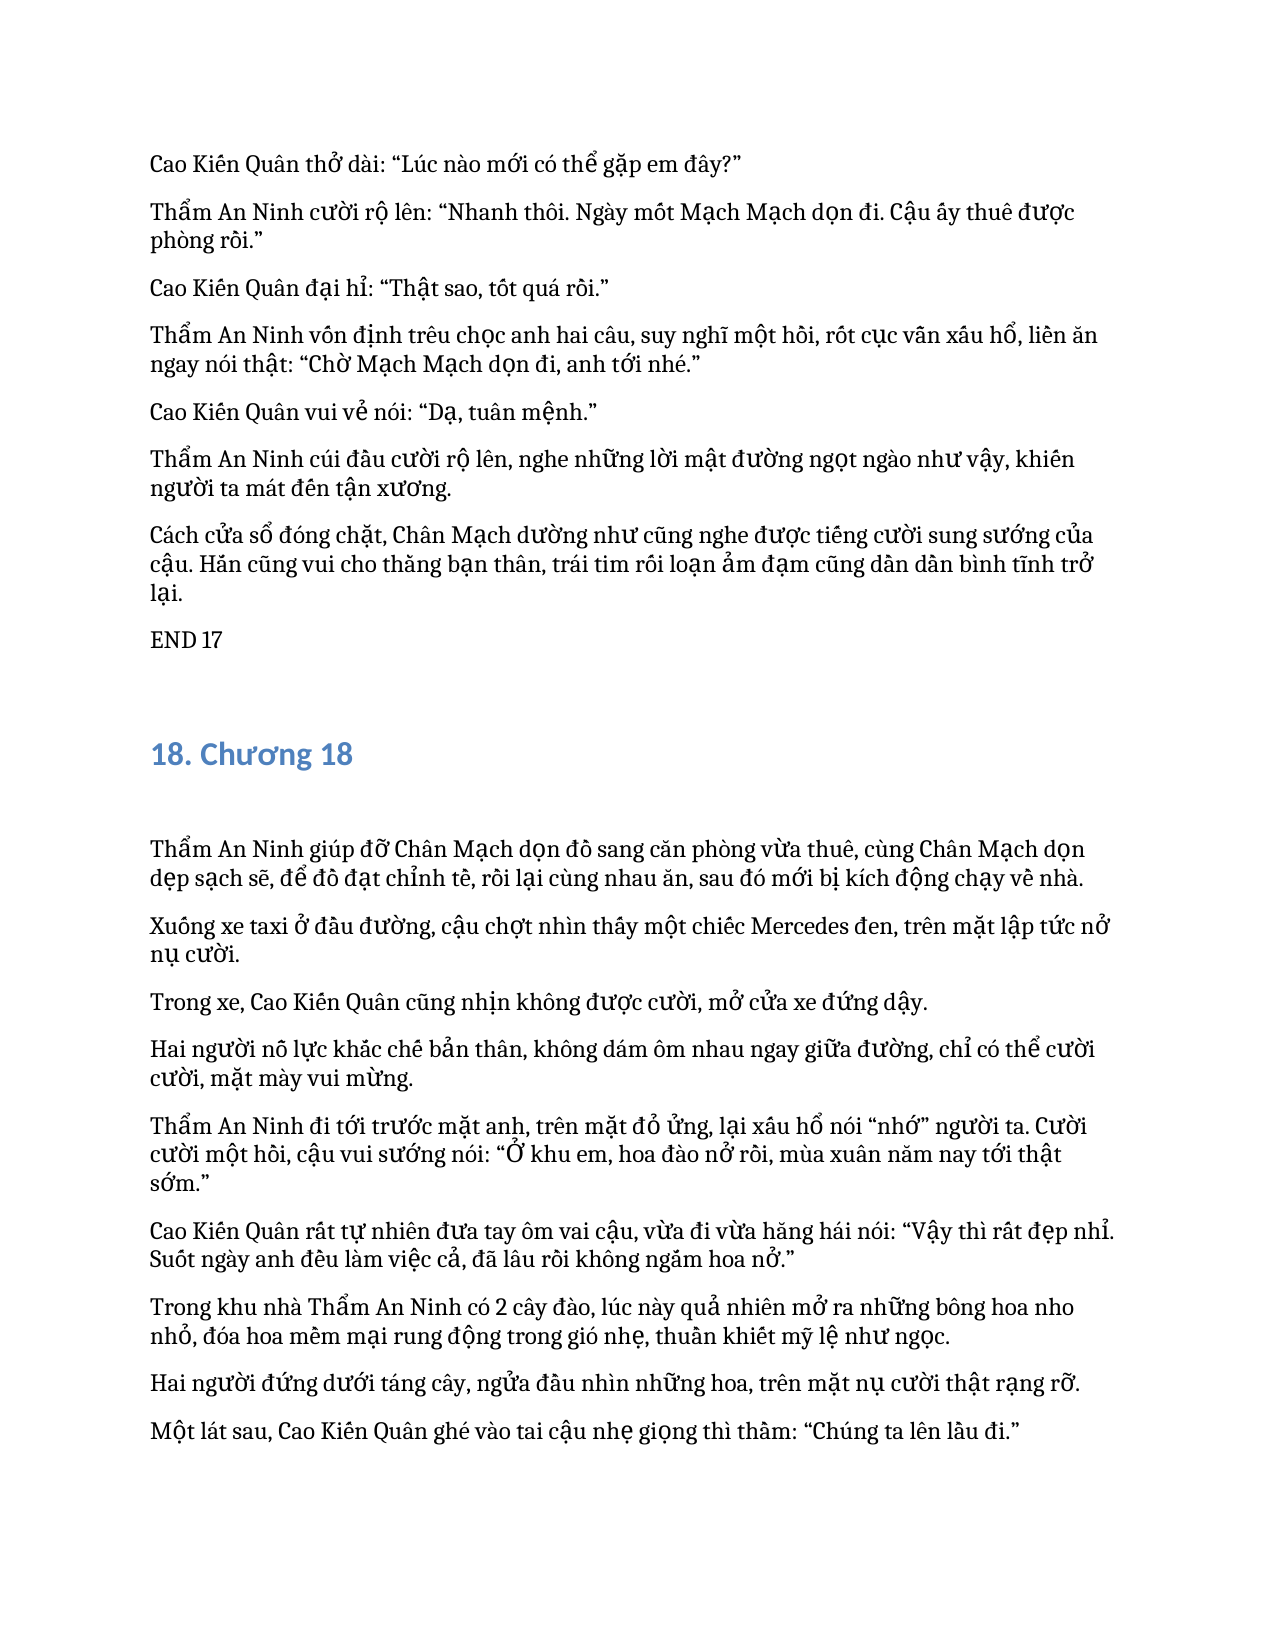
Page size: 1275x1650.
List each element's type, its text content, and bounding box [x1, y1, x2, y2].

text Thẩm An Ninh cúi đầu cười rộ lên, nghe những lời mật đường ngọt ngào như vậy, khiến người ta mát đến tận xương. [150, 445, 1125, 502]
text Thẩm An Ninh đi tới trước mặt anh, trên mặt đỏ ửng, lại xấu hổ nói “nhớ” người ta. Cười cười một hồi, cậu vui sướng nói: “Ở khu em, hoa đào nở rồi, mùa xuân năm nay tới thật sớm.” [150, 1112, 1125, 1198]
text Thẩm An Ninh giúp đỡ Chân Mạch dọn đồ sang căn phòng vừa thuê, cùng Chân Mạch dọn dẹp sạch sẽ, để đồ đạt chỉnh tề, rồi lại cùng nhau ăn, sau đó mới bị kích động chạy về nhà. [150, 778, 1125, 893]
text Hai người đứng dưới táng cây, ngửa đầu nhìn những hoa, trên mặt nụ cười thật rạng rỡ. [150, 1369, 1125, 1398]
text Trong khu nhà Thẩm An Ninh có 2 cây đào, lúc này quả nhiên mở ra những bông hoa nho nhỏ, đóa hoa mềm mại rung động trong gió nhẹ, thuần khiết mỹ lệ như ngọc. [150, 1293, 1125, 1350]
subtitle 18. Chương 18 [150, 733, 1125, 774]
text END 17 [150, 626, 1125, 712]
text Thẩm An Ninh vốn định trêu chọc anh hai câu, suy nghĩ một hồi, rốt cục vẫn xấu hổ, liền ăn ngay nói thật: “Chờ Mạch Mạch dọn đi, anh tới nhé.” [150, 321, 1125, 379]
text Một lát sau, Cao Kiến Quân ghé vào tai cậu nhẹ giọng thì thầm: “Chúng ta lên lầu đi.” [150, 1417, 1125, 1445]
text Cách cửa sổ đóng chặt, Chân Mạch dường như cũng nghe được tiếng cười sung sướng của cậu. Hắn cũng vui cho thằng bạn thân, trái tim rối loạn ảm đạm cũng dần dần bình tĩnh trở lại. [150, 521, 1125, 607]
text Cao Kiến Quân thở dài: “Lúc nào mới có thể gặp em đây?” [150, 150, 1125, 179]
text Cao Kiến Quân đại hỉ: “Thật sao, tốt quá rồi.” [150, 274, 1125, 302]
text Trong xe, Cao Kiến Quân cũng nhịn không được cười, mở cửa xe đứng dậy. [150, 988, 1125, 1017]
text Xuống xe taxi ở đầu đường, cậu chợt nhìn thấy một chiếc Mercedes đen, trên mặt lập tức nở nụ cười. [150, 912, 1125, 969]
text Cao Kiến Quân rất tự nhiên đưa tay ôm vai cậu, vừa đi vừa hăng hái nói: “Vậy thì rất đẹp nhỉ. Suốt ngày anh đều làm việc cả, đã lâu rồi không ngắm hoa nở.” [150, 1217, 1125, 1274]
text Thẩm An Ninh cười rộ lên: “Nhanh thôi. Ngày mốt Mạch Mạch dọn đi. Cậu ấy thuê được phòng rồi.” [150, 197, 1125, 255]
text Hai người nỗ lực khắc chế bản thân, không dám ôm nhau ngay giữa đường, chỉ có thể cười cười, mặt mày vui mừng. [150, 1035, 1125, 1093]
text Cao Kiến Quân vui vẻ nói: “Dạ, tuân mệnh.” [150, 397, 1125, 426]
